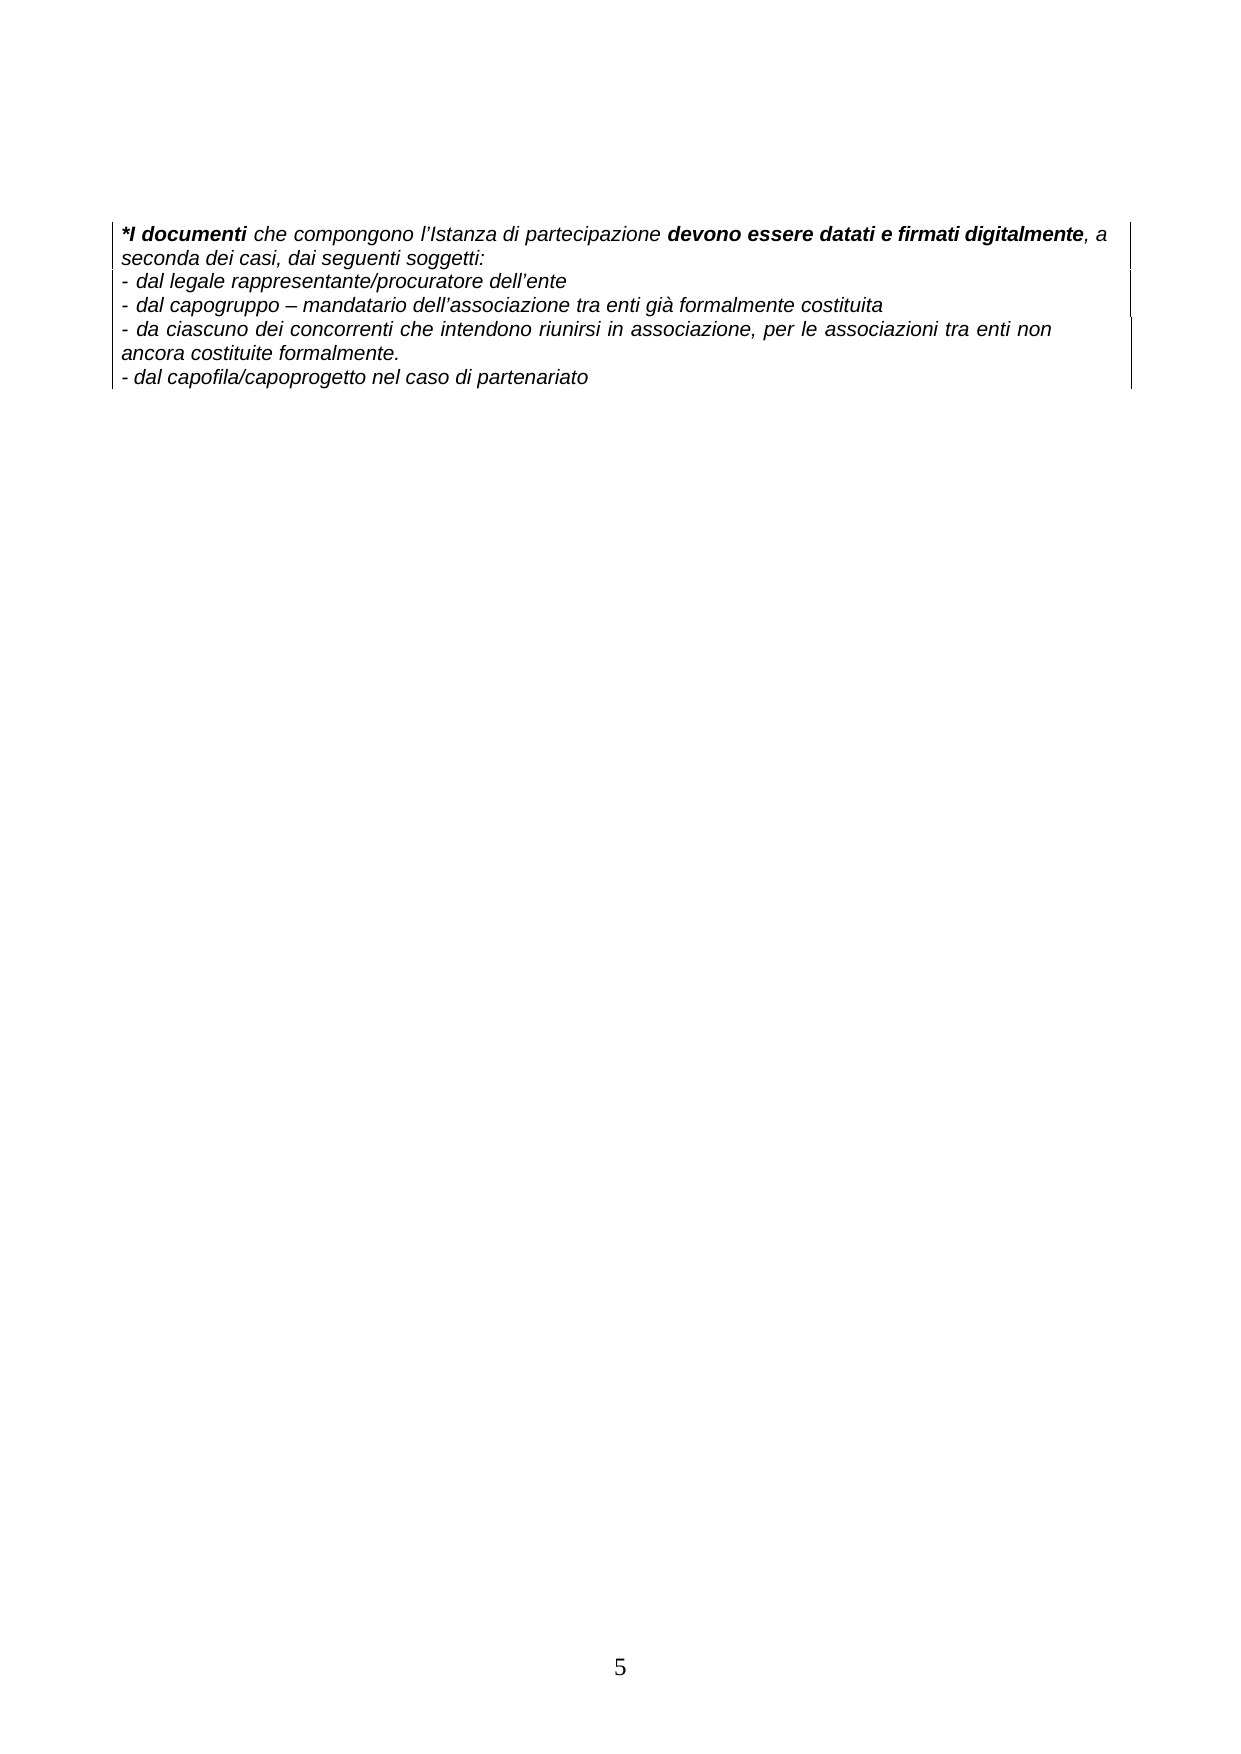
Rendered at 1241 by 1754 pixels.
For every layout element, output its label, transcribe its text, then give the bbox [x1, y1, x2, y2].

list dal legale rappresentante/procuratore dell’ente [113, 269, 1130, 293]
text *I documenti che compongono l’Istanza di partecipazione devono essere datati e firmati digitalmente, a seconda dei casi, dai seguenti soggetti: [113, 222, 1130, 269]
list da ciascuno dei concorrenti che intendono riunirsi in associazione, per le associazioni tra enti non ancora costituite formalmente. [113, 317, 1131, 365]
text - dal capofila/capoprogetto nel caso di partenariato [113, 365, 1131, 389]
list dal capogruppo – mandatario dell’associazione tra enti già formalmente costituita [113, 293, 1130, 317]
